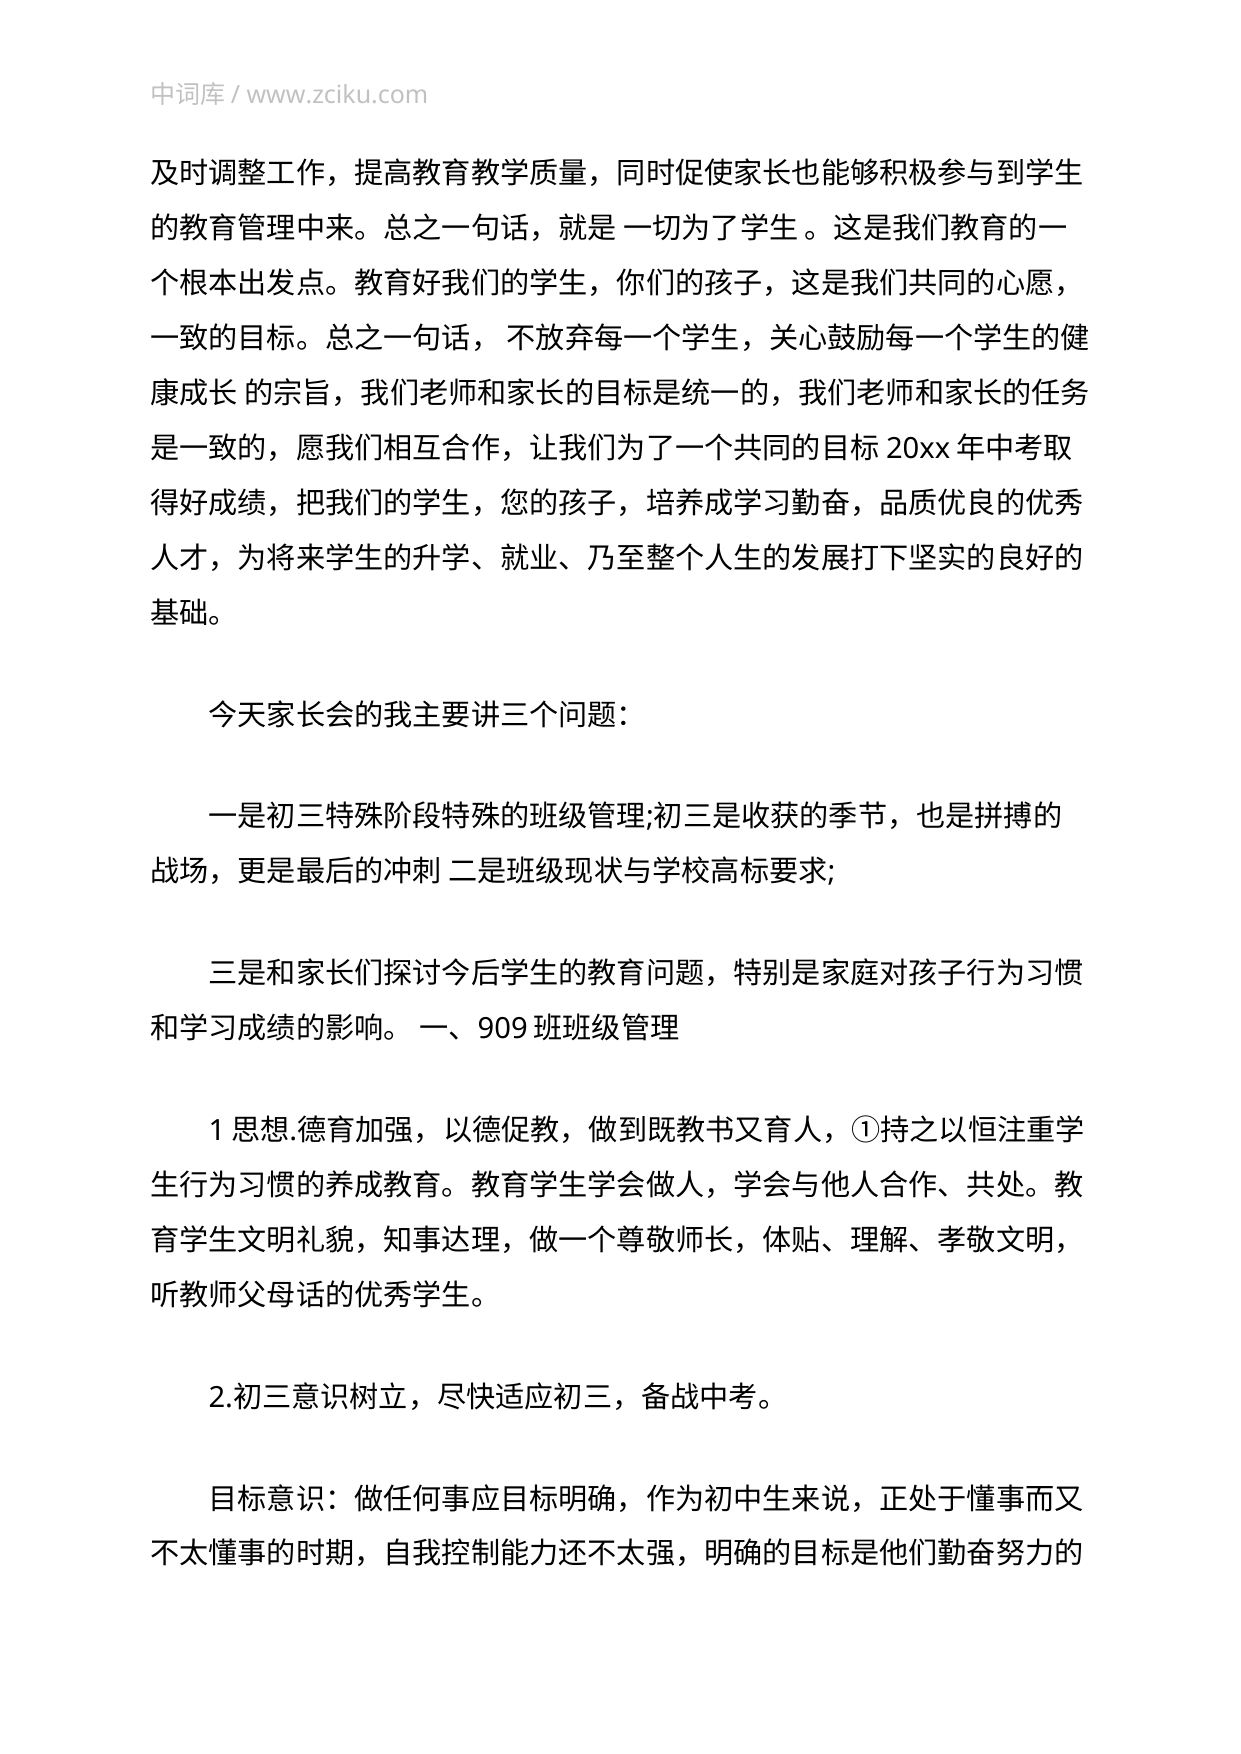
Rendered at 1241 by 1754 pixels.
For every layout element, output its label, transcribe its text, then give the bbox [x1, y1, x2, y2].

text 一是初三特殊阶段特殊的班级管理;初三是收获的季节，也是拼搏的战场，更是最后的冲刺 二是班级现状与学校高标要求; [150, 793, 1090, 890]
text 今天家长会的我主要讲三个问题： [150, 691, 1090, 733]
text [150, 150, 1090, 632]
text 2.初三意识树立，尽快适应初三，备战中考。 [150, 1373, 1090, 1416]
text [150, 1475, 1090, 1572]
text 1思想.德育加强，以德促教，做到既教书又育人，①持之以恒注重学生行为习惯的养成教育。教育学生学会做人，学会与他人合作、共处。教育学生文明礼貌，知事达理，做一个尊敬师长，体贴、理解、孝敬文明，听教师父母话的优秀学生。 [150, 1107, 1090, 1314]
text 三是和家长们探讨今后学生的教育问题，特别是家庭对孩子行为习惯和学习成绩的影响。 一、909班班级管理 [150, 950, 1090, 1047]
